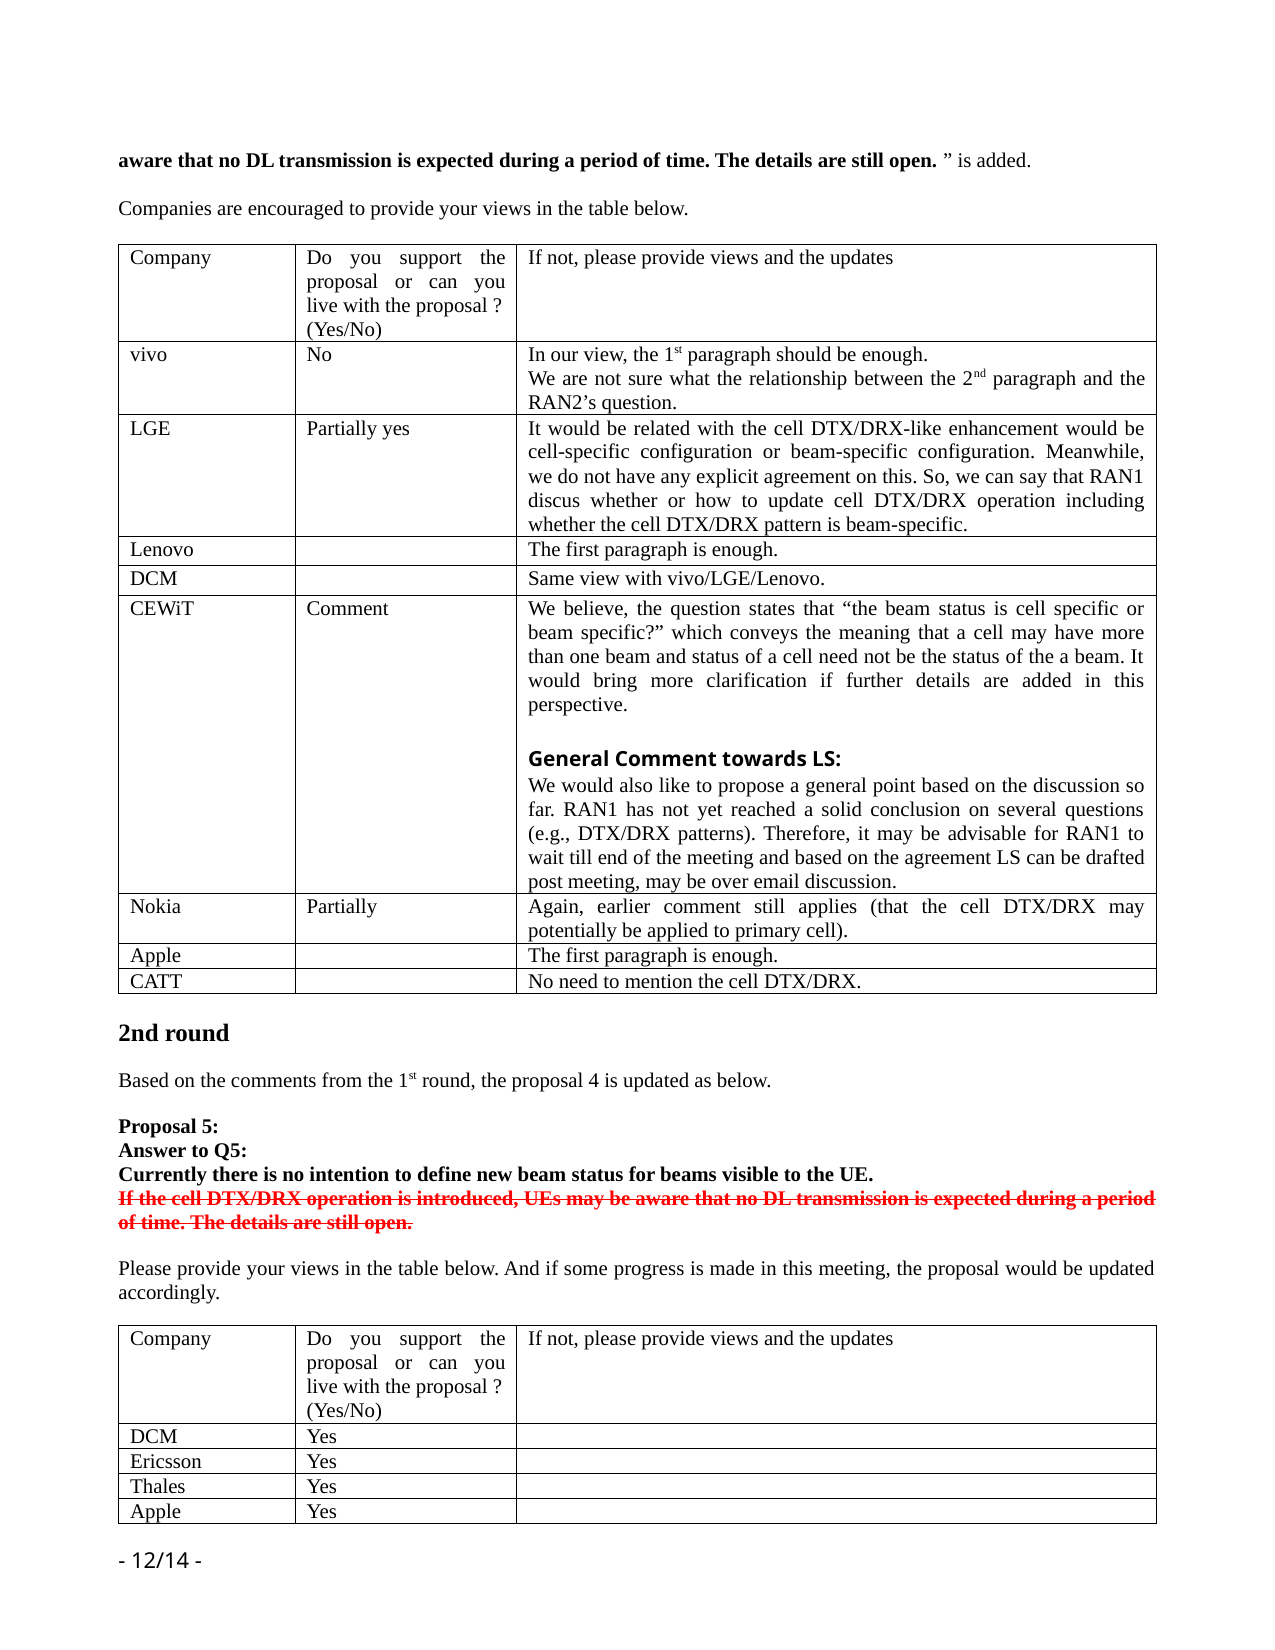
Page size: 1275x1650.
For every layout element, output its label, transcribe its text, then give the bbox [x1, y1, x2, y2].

table_cell [517, 1499, 1156, 1523]
table_cell No need to mention the cell DTX/DRX. [517, 969, 1156, 993]
table_cell Again, earlier comment still applies (that the cell DTX/DRX may potentially be applied to primary cell). [517, 894, 1156, 942]
table_cell CEWiT [119, 596, 295, 893]
table_header Company [119, 245, 295, 341]
table_cell Apple [119, 944, 295, 967]
table_cell [296, 969, 516, 993]
table_header Do you support the proposal or can you live with the proposal ? (Yes/No) [296, 245, 516, 341]
text Currently there is no intention to define new beam status for beams visible to the UE. [118, 1162, 1157, 1186]
text Please provide your views in the table below. And if some progress is made in this meeting, the proposal would be updated accordingly. [118, 1256, 1157, 1304]
table_cell Partially yes [296, 415, 516, 536]
table_cell Yes [296, 1474, 516, 1498]
table_cell [517, 1474, 1156, 1498]
table_cell [296, 537, 516, 565]
table_header Do you support the proposal or can you live with the proposal ? (Yes/No) [296, 1326, 516, 1422]
table_cell Apple [119, 1499, 295, 1523]
table_cell Same view with vivo/LGE/Lenovo. [517, 566, 1156, 595]
table_cell The first paragraph is enough. [517, 944, 1156, 967]
text Answer to Q5: [118, 1138, 1157, 1162]
table_header Company [119, 1326, 295, 1422]
text Companies are encouraged to provide your views in the table below. [118, 196, 1157, 220]
table_cell It would be related with the cell DTX/DRX-like enhancement would be cell-specific configuration or beam-specific configuration. Meanwhile, we do not have any explicit agreement on this. So, we can say that RAN1 discus whether or how to update cell DTX/DRX operation including whether the cell DTX/DRX pattern is beam-specific. [517, 415, 1156, 536]
table_cell In our view, the 1st paragraph should be enough. We are not sure what the relationship between the 2nd paragraph and the RAN2’s question. [517, 342, 1156, 414]
table_cell Yes [296, 1424, 516, 1448]
table_cell CATT [119, 969, 295, 993]
table_cell DCM [119, 1424, 295, 1448]
table_cell Thales [119, 1474, 295, 1498]
table_header If not, please provide views and the updates [517, 1326, 1156, 1422]
table_header If not, please provide views and the updates [517, 245, 1156, 341]
table_cell [517, 1449, 1156, 1473]
table_cell We believe, the question states that “the beam status is cell specific or beam specific?” which conveys the meaning that a cell may have more than one beam and status of a cell need not be the status of the a beam. It would bring more clarification if further details are added in this perspective. General Comment towards LS: We would also like to propose a general point based on the discussion so far. RAN1 has not yet reached a solid conclusion on several questions (e.g., DTX/DRX patterns). Therefore, it may be advisable for RAN1 to wait till end of the meeting and based on the agreement LS can be drafted post meeting, may be over email discussion. [517, 596, 1156, 893]
table_cell vivo [119, 342, 295, 414]
table_cell [296, 944, 516, 967]
text 2nd round [118, 1018, 1157, 1046]
table_cell Lenovo [119, 537, 295, 565]
table_cell Yes [296, 1449, 516, 1473]
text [118, 148, 1157, 172]
table_cell Yes [296, 1499, 516, 1523]
table_cell Nokia [119, 894, 295, 942]
table_cell The first paragraph is enough. [517, 537, 1156, 565]
table_cell Ericsson [119, 1449, 295, 1473]
text Proposal 5: [118, 1114, 1157, 1138]
table_cell No [296, 342, 516, 414]
table_cell DCM [119, 566, 295, 595]
table_cell LGE [119, 415, 295, 536]
table_cell [517, 1424, 1156, 1448]
table_cell Comment [296, 596, 516, 893]
table_cell Partially [296, 894, 516, 942]
text Based on the comments from the 1st round, the proposal 4 is updated as below. [118, 1068, 1157, 1092]
text If the cell DTX/DRX operation is introduced, UEs may be aware that no DL transmission is expected during a period of time. The details are still open. [118, 1186, 1157, 1234]
table_cell [296, 566, 516, 595]
